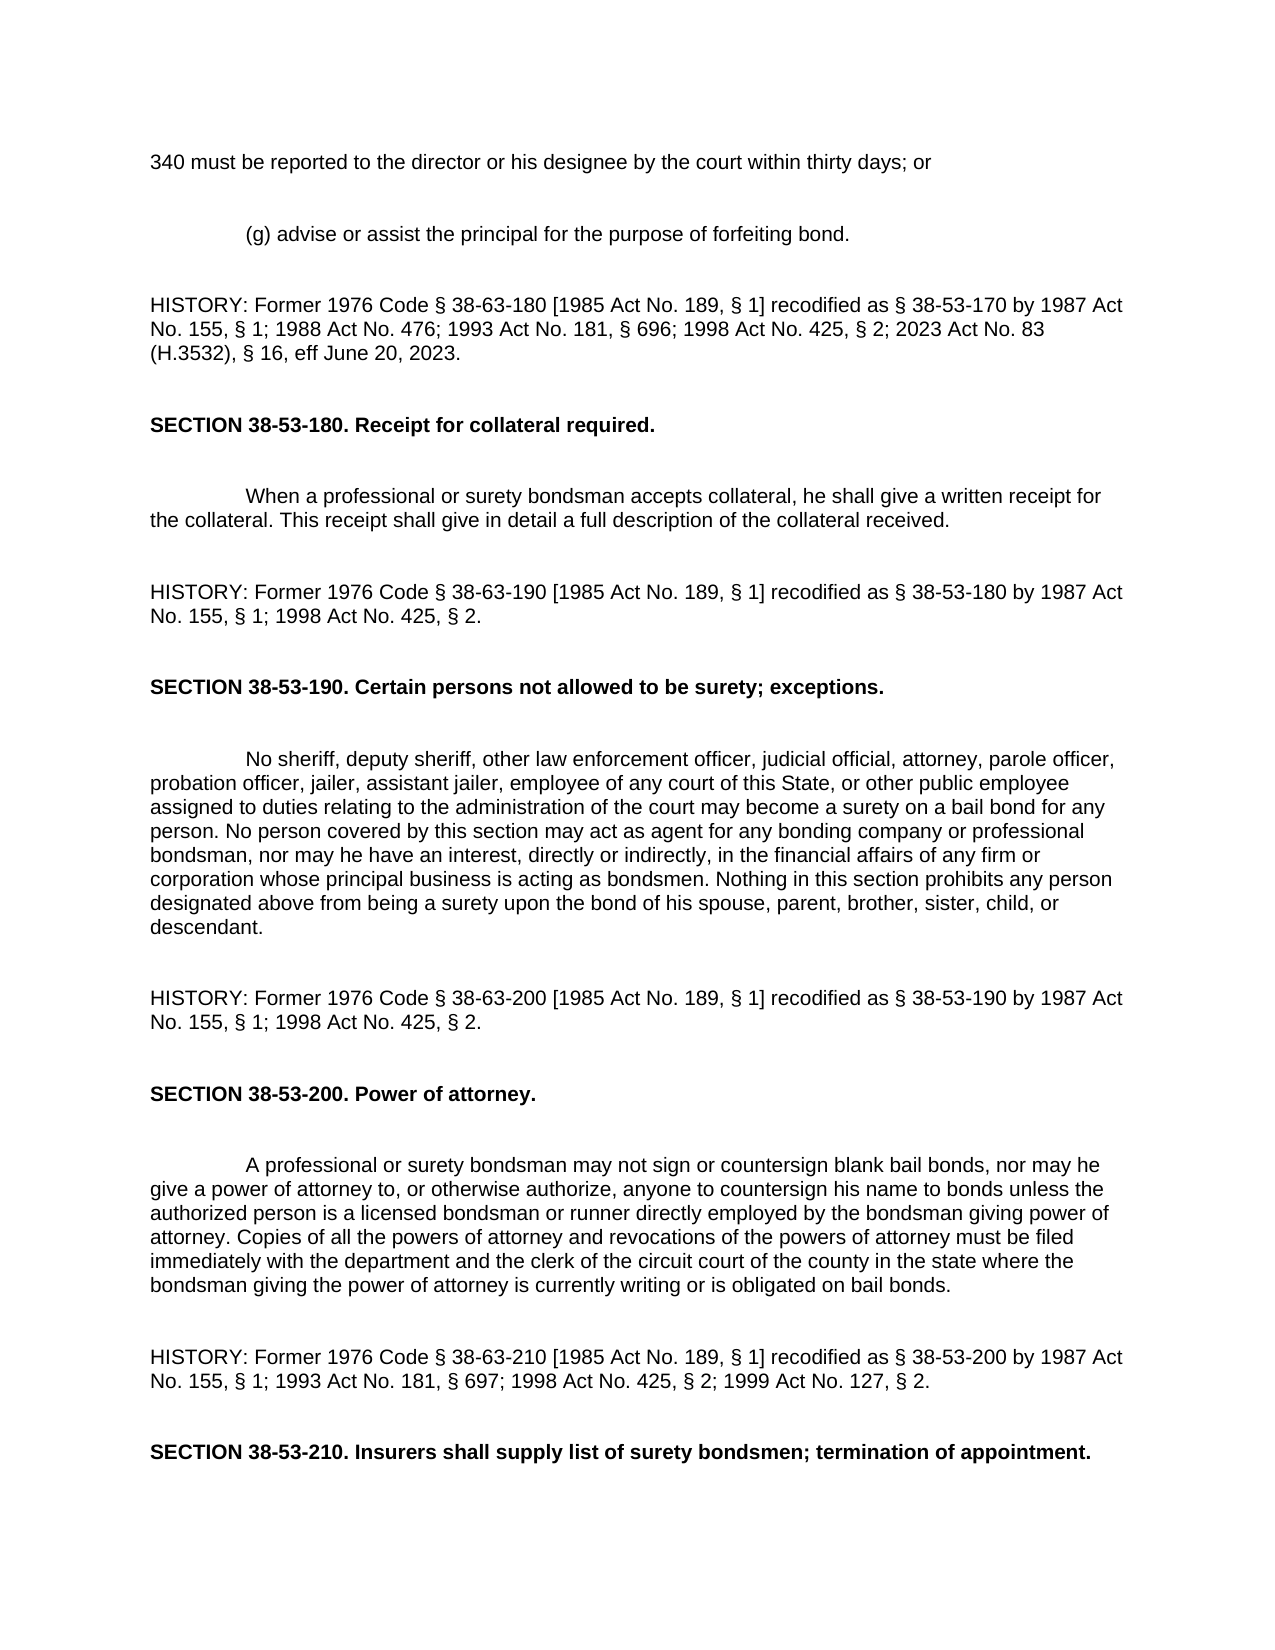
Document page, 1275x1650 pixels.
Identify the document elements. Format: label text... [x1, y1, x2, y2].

text SECTION 38-53-210. Insurers shall supply list of surety bondsmen; termination of appointment. [150, 1440, 1125, 1488]
text When a professional or surety bondsman accepts collateral, he shall give a written receipt for the collateral. This receipt shall give in detail a full description of the collateral received. [150, 484, 1125, 556]
text SECTION 38-53-180. Receipt for collateral required. [150, 413, 1125, 460]
text (g) advise or assist the principal for the purpose of forfeiting bond. [150, 222, 1125, 269]
text HISTORY: Former 1976 Code § 38-63-200 [1985 Act No. 189, § 1] recodified as § 38-53-190 by 1987 Act No. 155, § 1; 1998 Act No. 425, § 2. [150, 986, 1125, 1058]
text HISTORY: Former 1976 Code § 38-63-190 [1985 Act No. 189, § 1] recodified as § 38-53-180 by 1987 Act No. 155, § 1; 1998 Act No. 425, § 2. [150, 580, 1125, 651]
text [150, 150, 1125, 198]
text HISTORY: Former 1976 Code § 38-63-180 [1985 Act No. 189, § 1] recodified as § 38-53-170 by 1987 Act No. 155, § 1; 1988 Act No. 476; 1993 Act No. 181, § 696; 1998 Act No. 425, § 2; 2023 Act No. 83 (H.3532), § 16, eff June 20, 2023. [150, 293, 1125, 389]
text HISTORY: Former 1976 Code § 38-63-210 [1985 Act No. 189, § 1] recodified as § 38-53-200 by 1987 Act No. 155, § 1; 1993 Act No. 181, § 697; 1998 Act No. 425, § 2; 1999 Act No. 127, § 2. [150, 1344, 1125, 1416]
text SECTION 38-53-190. Certain persons not allowed to be surety; exceptions. [150, 675, 1125, 723]
text A professional or surety bondsman may not sign or countersign blank bail bonds, nor may he give a power of attorney to, or otherwise authorize, anyone to countersign his name to bonds unless the authorized person is a licensed bondsman or runner directly employed by the bondsman giving power of attorney. Copies of all the powers of attorney and revocations of the powers of attorney must be filed immediately with the department and the clerk of the circuit court of the county in the state where the bondsman giving the power of attorney is currently writing or is obligated on bail bonds. [150, 1153, 1125, 1321]
text SECTION 38-53-200. Power of attorney. [150, 1082, 1125, 1129]
text No sheriff, deputy sheriff, other law enforcement officer, judicial official, attorney, parole officer, probation officer, jailer, assistant jailer, employee of any court of this State, or other public employee assigned to duties relating to the administration of the court may become a surety on a bail bond for any person. No person covered by this section may act as agent for any bonding company or professional bondsman, nor may he have an interest, directly or indirectly, in the financial affairs of any firm or corporation whose principal business is acting as bondsmen. Nothing in this section prohibits any person designated above from being a surety upon the bond of his spouse, parent, brother, sister, child, or descendant. [150, 747, 1125, 962]
